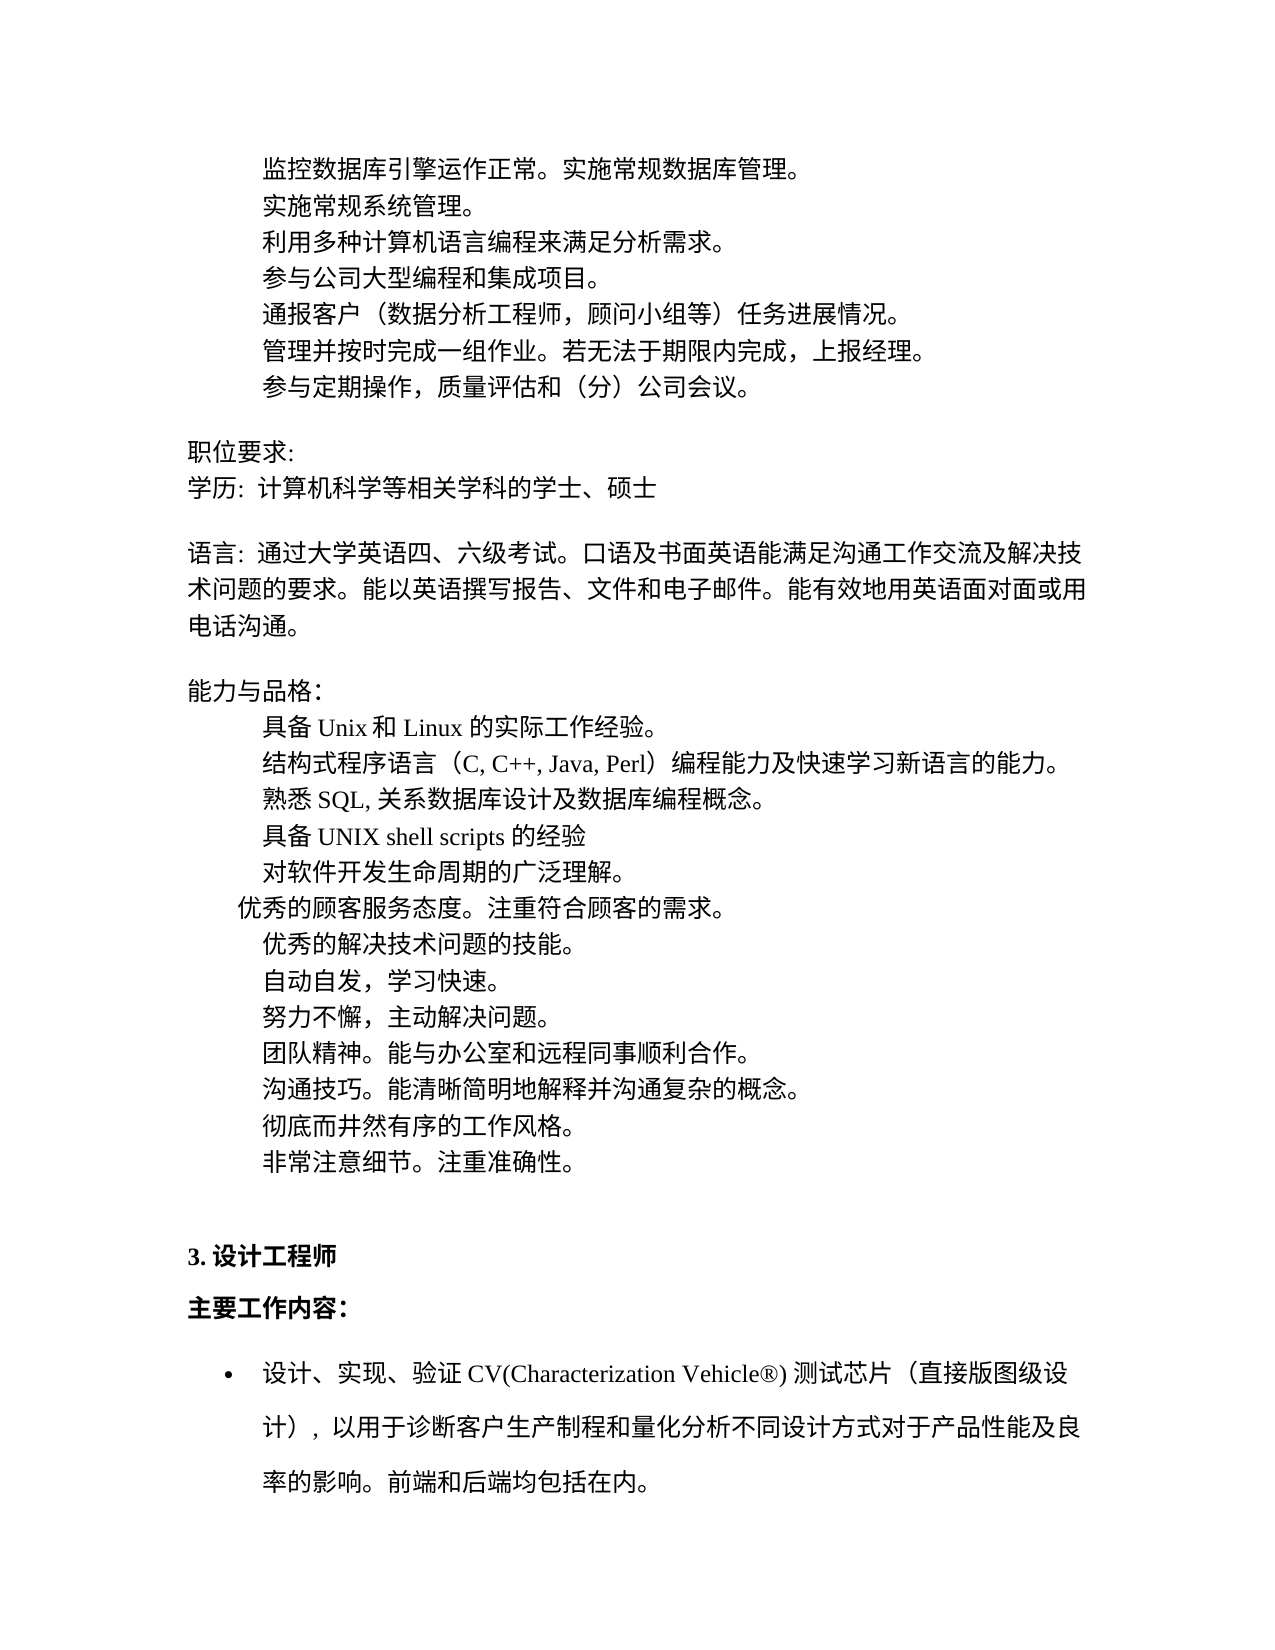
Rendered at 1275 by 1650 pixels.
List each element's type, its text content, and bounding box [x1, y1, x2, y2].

text 通报客户（数据分析工程师，顾问小组等）任务进展情况。 [187, 295, 1087, 331]
text 学历: 计算机科学等相关学科的学士、硕士 [187, 469, 1087, 505]
text 具备Unix和 Linux 的实际工作经验。 [187, 707, 1087, 744]
text 优秀的解决技术问题的技能。 [187, 925, 1087, 961]
text 优秀的顾客服务态度。注重符合顾客的需求。 [187, 889, 1087, 925]
text 对软件开发生命周期的广泛理解。 [187, 852, 1087, 889]
text 熟悉SQL, 关系数据库设计及数据库编程概念。 [187, 780, 1087, 816]
text 结构式程序语言（C, C++, Java, Perl）编程能力及快速学习新语言的能力。 [187, 744, 1087, 780]
text 彻底而井然有序的工作风格。 [187, 1106, 1087, 1142]
text 3. 设计工程师 [187, 1236, 1087, 1272]
text 能力与品格： [187, 671, 1087, 707]
text 参与公司大型编程和集成项目。 [187, 259, 1087, 295]
text 参与定期操作，质量评估和（分）公司会议。 [187, 367, 1087, 404]
text 非常注意细节。注重准确性。 [187, 1142, 1087, 1179]
text 自动自发，学习快速。 [187, 961, 1087, 997]
text 管理并按时完成一组作业。若无法于期限内完成，上报经理。 [187, 331, 1087, 367]
text 具备UNIX shell scripts 的经验 [187, 816, 1087, 852]
text 主要工作内容： [187, 1288, 1087, 1324]
text 语言: 通过大学英语四、六级考试。口语及书面英语能满足沟通工作交流及解决技术问题的要求。能以英语撰写报告、文件和电子邮件。能有效地用英语面对面或用电话沟通。 [187, 534, 1087, 642]
text 沟通技巧。能清晰简明地解释并沟通复杂的概念。 [187, 1070, 1087, 1106]
list 设计、实现、验证CV(Characterization Vehicle®) 测试芯片（直接版图级设计）, 以用于诊断客户生产制程和量化分析不同设计方式对于产品性能及良率的影响。前端和后端均包括在内。 [225, 1353, 1087, 1498]
text 职位要求: [187, 432, 1087, 469]
text 努力不懈，主动解决问题。 [187, 997, 1087, 1034]
text 监控数据库引擎运作正常。实施常规数据库管理。 [187, 150, 1087, 186]
text 实施常规系统管理。 [187, 186, 1087, 222]
text 利用多种计算机语言编程来满足分析需求。 [187, 222, 1087, 259]
text 团队精神。能与办公室和远程同事顺利合作。 [187, 1034, 1087, 1070]
